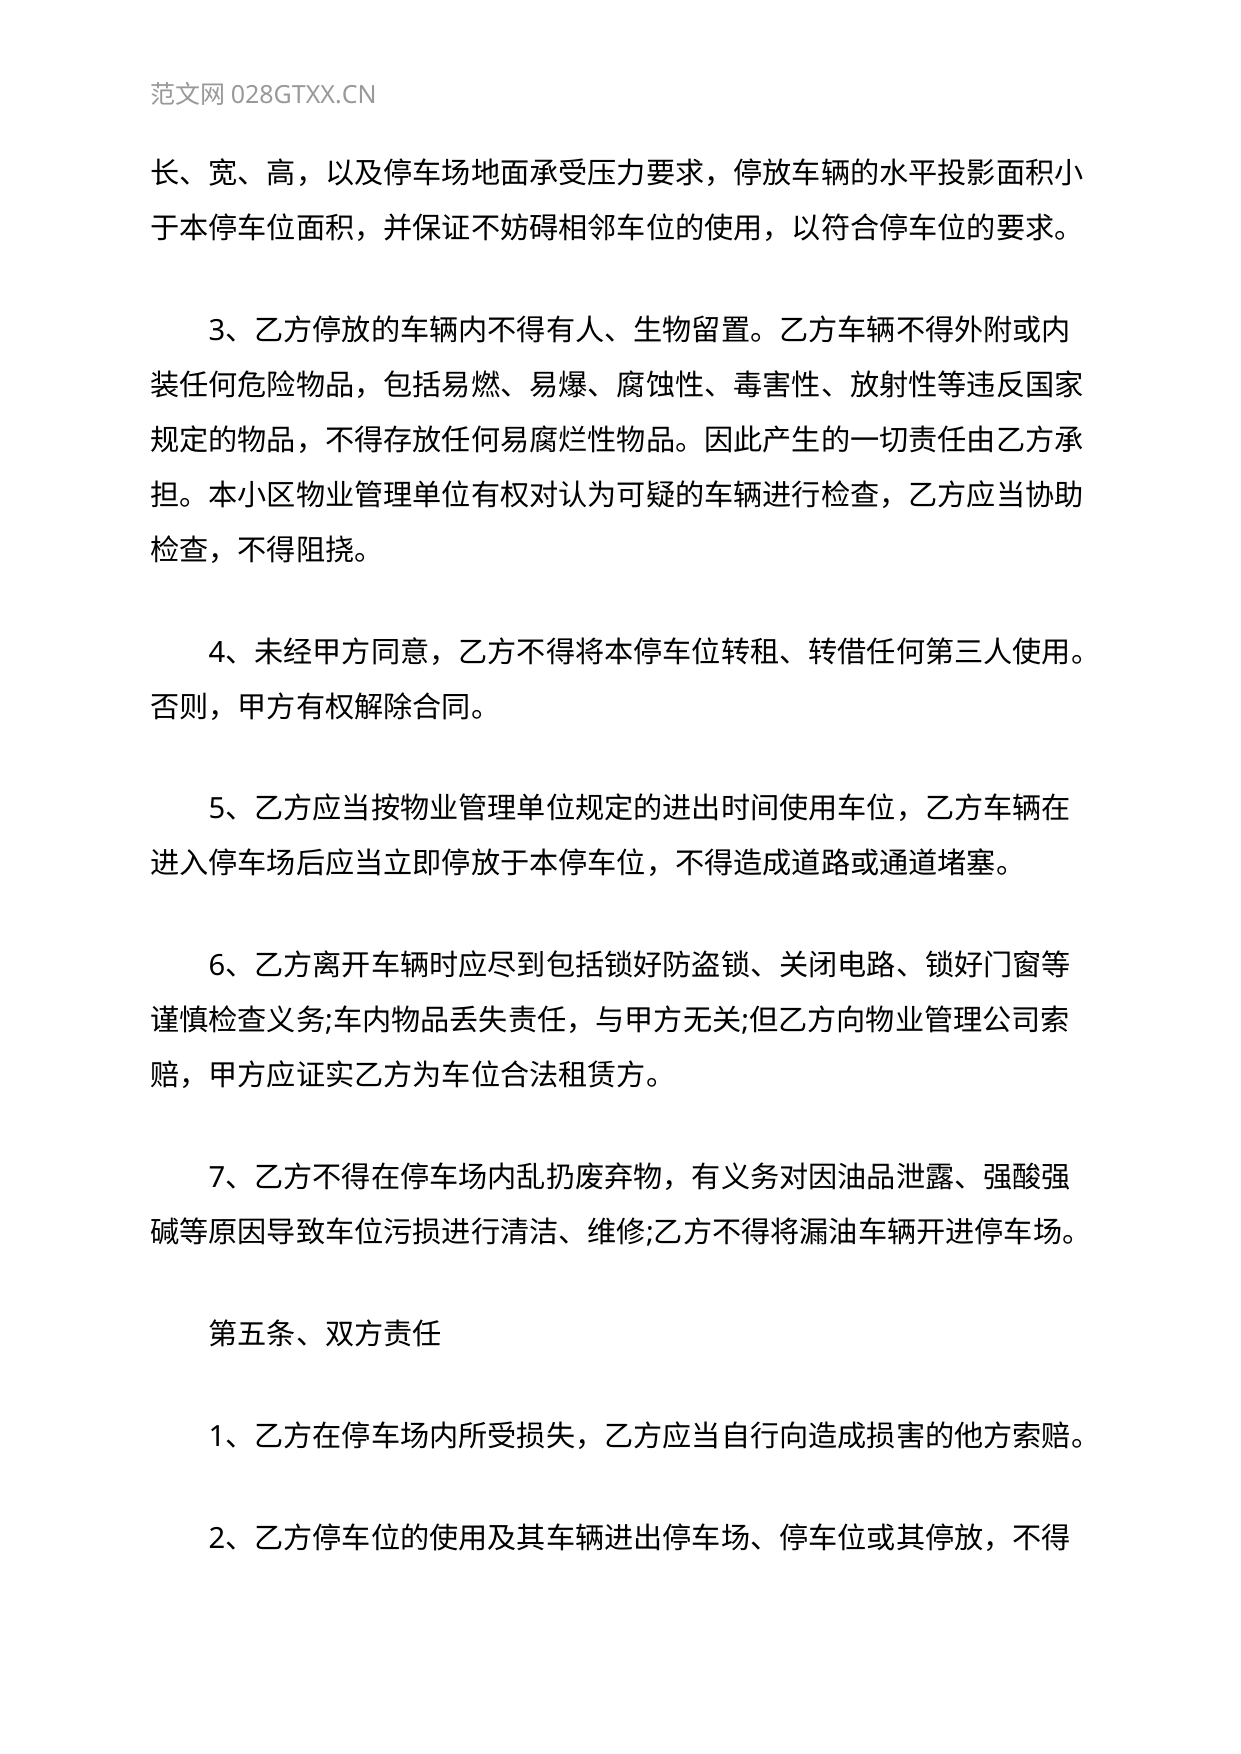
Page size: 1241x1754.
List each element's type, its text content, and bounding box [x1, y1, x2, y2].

text 第五条、双方责任 [150, 1310, 1090, 1353]
text 6、乙方离开车辆时应尽到包括锁好防盗锁、关闭电路、锁好门窗等谨慎检查义务;车内物品丢失责任，与甲方无关;但乙方向物业管理公司索赔，甲方应证实乙方为车位合法租赁方。 [150, 942, 1090, 1094]
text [150, 1514, 1090, 1557]
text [150, 150, 1090, 247]
text 7、乙方不得在停车场内乱扔废弃物，有义务对因油品泄露、强酸强碱等原因导致车位污损进行清洁、维修;乙方不得将漏油车辆开进停车场。 [150, 1153, 1090, 1251]
text 1、乙方在停车场内所受损失，乙方应当自行向造成损害的他方索赔。 [150, 1412, 1090, 1454]
text 5、乙方应当按物业管理单位规定的进出时间使用车位，乙方车辆在进入停车场后应当立即停放于本停车位，不得造成道路或通道堵塞。 [150, 785, 1090, 882]
text 4、未经甲方同意，乙方不得将本停车位转租、转借任何第三人使用。否则，甲方有权解除合同。 [150, 628, 1090, 725]
text 3、乙方停放的车辆内不得有人、生物留置。乙方车辆不得外附或内装任何危险物品，包括易燃、易爆、腐蚀性、毒害性、放射性等违反国家规定的物品，不得存放任何易腐烂性物品。因此产生的一切责任由乙方承担。本小区物业管理单位有权对认为可疑的车辆进行检查，乙方应当协助检查，不得阻挠。 [150, 307, 1090, 569]
